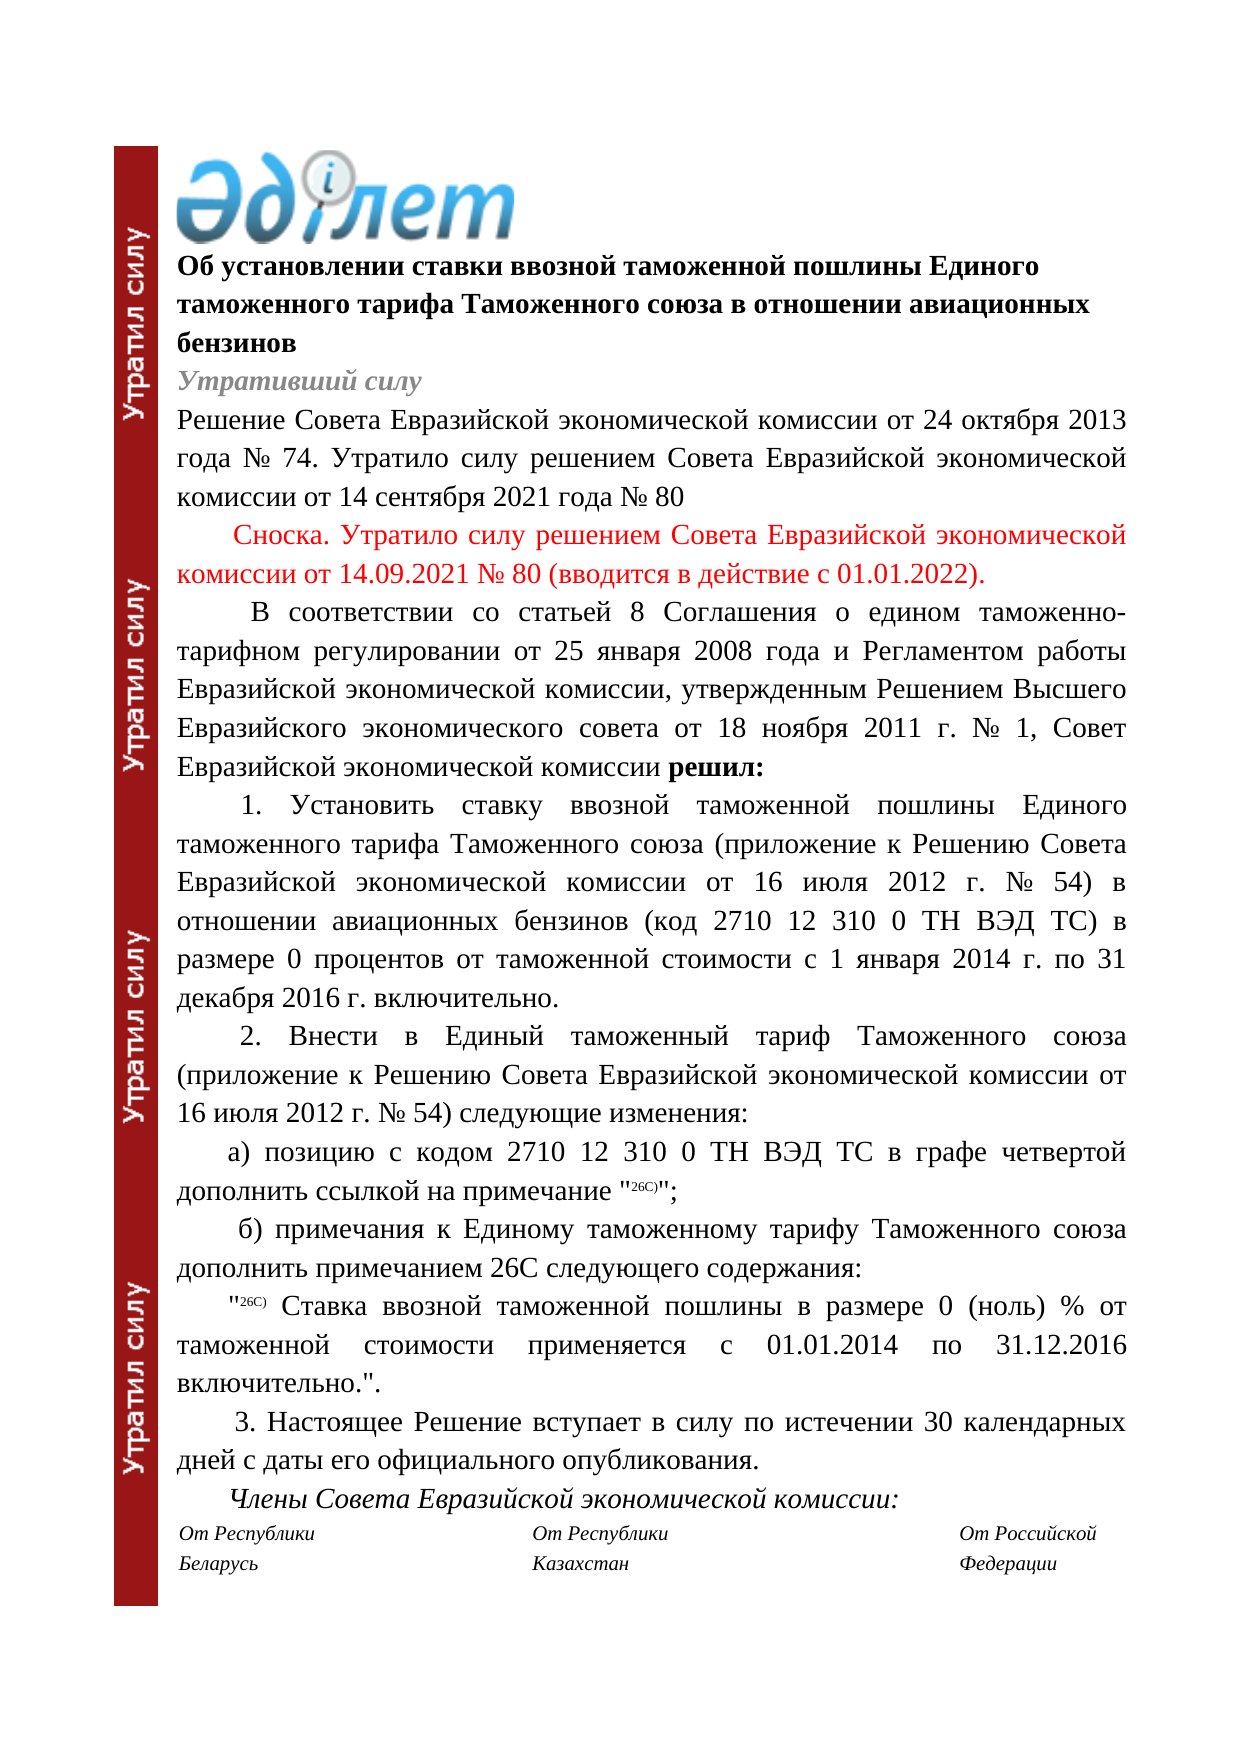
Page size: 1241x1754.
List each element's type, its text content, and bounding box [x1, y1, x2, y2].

text б) примечания к Единому таможенному тарифу Таможенного союза дополнить примечанием 26С следующего содержания: [112, 1211, 1128, 1283]
picture [114, 1399, 158, 1404]
text 3. Настоящее Решение вступает в силу по истечении 30 календарных дней с даты его официального опубликования. [112, 1404, 1128, 1476]
picture [114, 1582, 158, 1606]
text 2. Внести в Единый таможенный тариф Таможенного союза (приложение к Решению Совета Евразийской экономической комиссии от 16 июля 2012 г. № 54) следующие изменения: [112, 1018, 1128, 1129]
text Утративший силу [112, 363, 1128, 397]
picture [114, 1129, 158, 1134]
text В соответствии со статьей 8 Соглашения о едином таможенно-тарифном регулировании от 25 января 2008 года и Регламентом работы Евразийской экономической комиссии, утвержденным Решением Высшего Евразийского экономического совета от 18 ноября 2011 г. № 1, Совет Евразийской экономической комиссии решил: [112, 594, 1128, 782]
text 1. Установить ставку ввозной таможенной пошлины Единого таможенного тарифа Таможенного союза (приложение к Решению Совета Евразийской экономической комиссии от 16 июля 2012 г. № 54) в отношении авиационных бензинов (код 2710 12 310 0 ТН ВЭД ТС) в размере 0 процентов от таможенной стоимости с 1 января 2014 г. по 31 декабря 2016 г. включительно. [112, 787, 1128, 1013]
text Члены Совета Евразийской экономической комиссии: [112, 1481, 1128, 1514]
picture [114, 589, 158, 594]
picture [114, 1013, 158, 1018]
text Решение Совета Евразийской экономической комиссии от 24 октября 2013 года № 74. Утратило силу решением Совета Евразийской экономической комиссии от 14 сентября 2021 года № 80 [112, 402, 1128, 512]
picture [114, 1283, 158, 1288]
text "26С) Ставка ввозной таможенной пошлины в размере 0 (ноль) % от таможенной стоимости применяется с 01.01.2014 по 31.12.2016 включительно.". [112, 1288, 1128, 1399]
picture [114, 146, 158, 248]
picture [114, 397, 158, 402]
text Об установлении ставки ввозной таможенной пошлины Единого таможенного тарифа Таможенного союза в отношении авиационных бензинов [112, 248, 1128, 358]
table_header От Республики Казахстан [528, 1520, 955, 1582]
picture [114, 512, 158, 517]
picture [176, 150, 515, 244]
picture [114, 1476, 158, 1481]
picture [114, 1514, 158, 1520]
table_header От Российской Федерации [955, 1520, 1240, 1582]
text а) позицию с кодом 2710 12 310 0 ТН ВЭД ТС в графе четвертой дополнить ссылкой на примечание "26С)"; [112, 1134, 1128, 1206]
picture [114, 1206, 158, 1211]
table_header От Республики Беларусь [101, 1520, 528, 1582]
picture [114, 782, 158, 787]
picture [114, 358, 158, 363]
text Сноска. Утратило силу решением Совета Евразийской экономической комиссии от 14.09.2021 № 80 (вводится в действие с 01.01.2022). [112, 517, 1128, 589]
